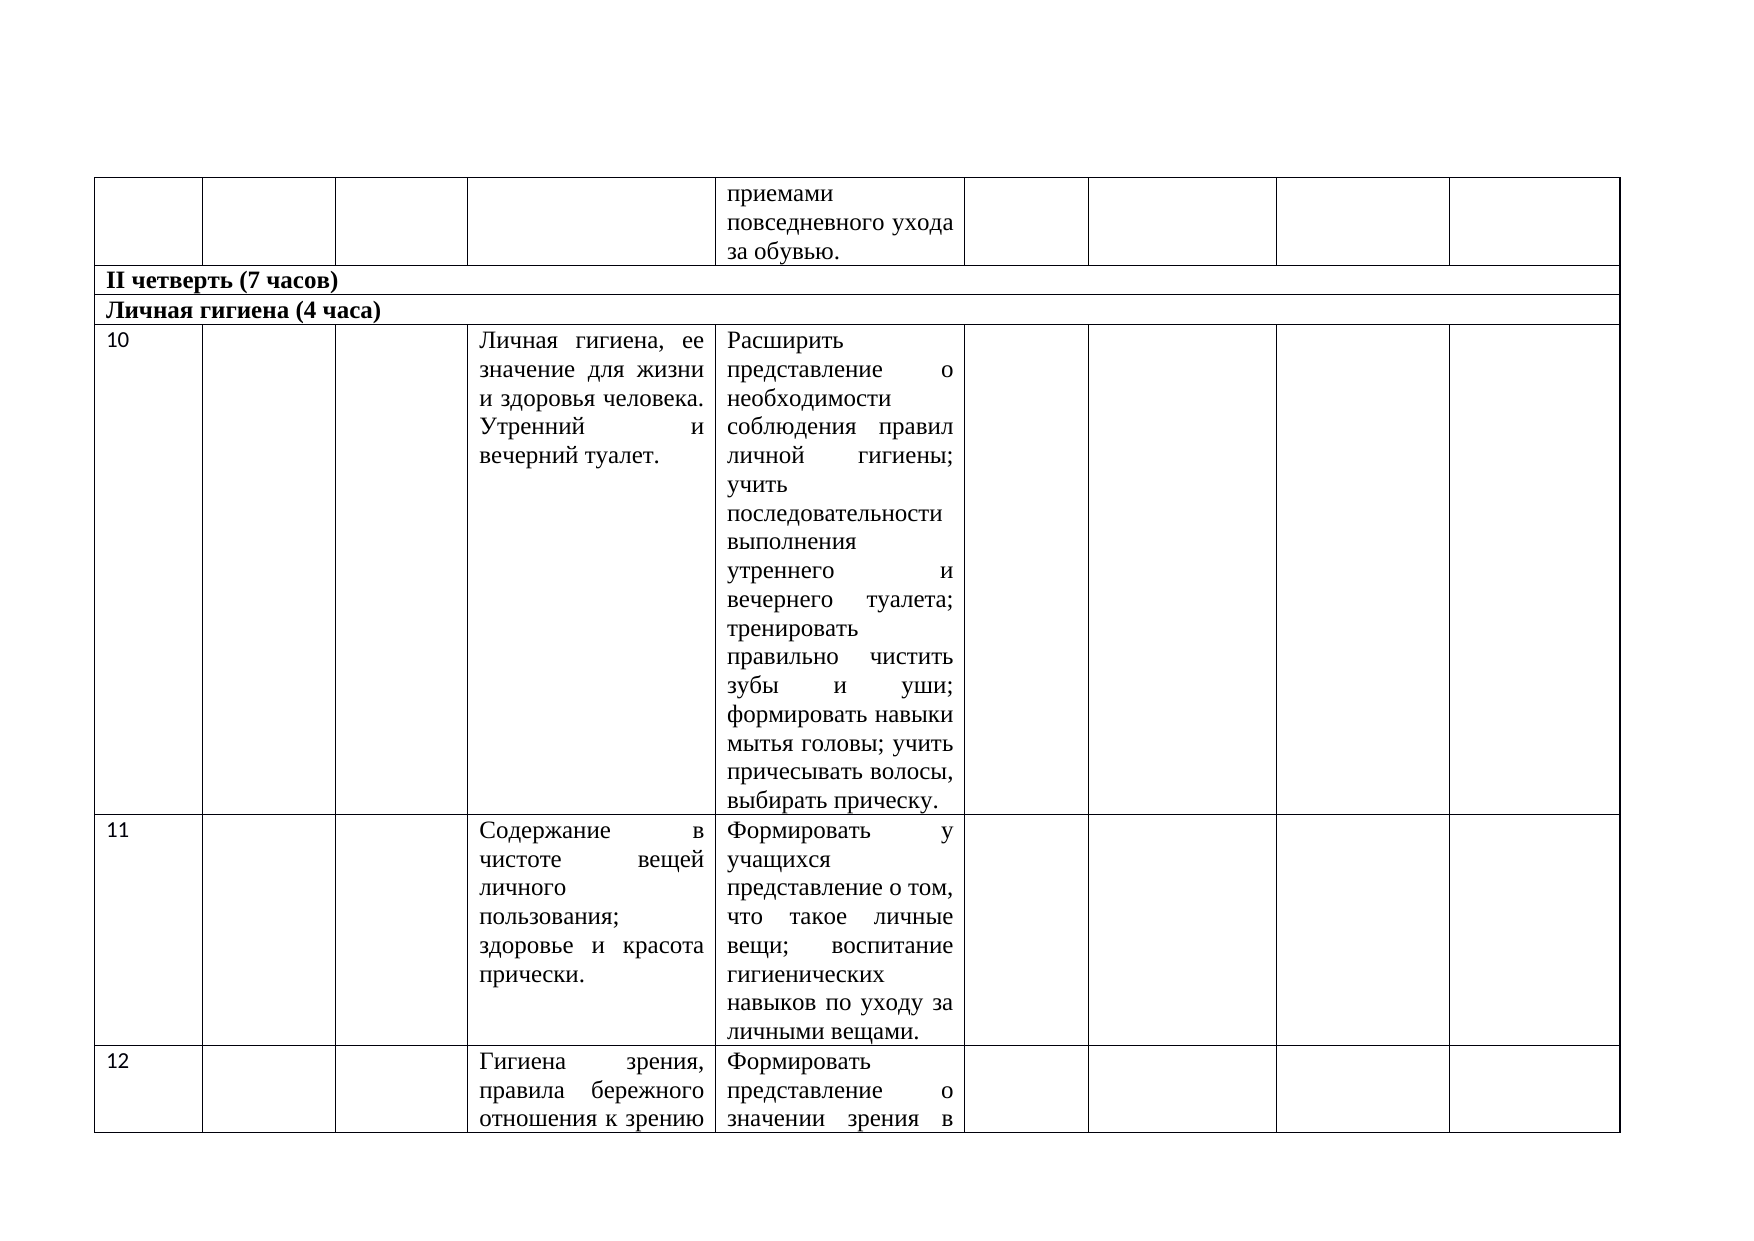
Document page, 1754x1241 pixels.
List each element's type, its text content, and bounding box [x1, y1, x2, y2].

table_cell [1089, 325, 1276, 814]
table_cell [336, 1046, 467, 1132]
table_cell [336, 325, 467, 814]
table_cell [1089, 815, 1276, 1045]
table_cell [1277, 815, 1449, 1045]
table_cell [336, 178, 467, 264]
table_cell II четверть (7 часов) [95, 266, 1619, 294]
table_cell [336, 815, 467, 1045]
table_cell [965, 815, 1088, 1045]
table_cell [1277, 1046, 1449, 1132]
table_cell [1450, 815, 1619, 1045]
table_cell [203, 1046, 335, 1132]
table_cell [203, 815, 335, 1045]
table_cell [965, 325, 1088, 814]
table_cell [965, 178, 1088, 264]
table_cell [1089, 178, 1276, 264]
table_cell [965, 1046, 1088, 1132]
table_cell 10 [95, 325, 202, 814]
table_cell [716, 178, 964, 264]
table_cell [468, 1046, 715, 1132]
table_cell [1450, 325, 1619, 814]
table_cell 9 [95, 178, 202, 264]
table_cell Содержание в чистоте вещей личного пользования; здоровье и красота прически. [468, 815, 715, 1045]
table_cell [203, 178, 335, 264]
table_cell [1277, 325, 1449, 814]
table_cell 11 [95, 815, 202, 1045]
table_cell 12 [95, 1046, 202, 1132]
table_cell Личная гигиена, ее значение для жизни и здоровья человека. Утренний и вечерний туалет. [468, 325, 715, 814]
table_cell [468, 178, 715, 264]
table_cell [203, 325, 335, 814]
table_cell Расширить представление о необходимости соблюдения правил личной гигиены; учить последовательности выполнения утреннего и вечернего туалета; тренировать правильно чистить зубы и уши; формировать навыки мытья головы; учить причесывать волосы, выбирать прическу. [716, 325, 964, 814]
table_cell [716, 1046, 964, 1132]
table_cell [1089, 1046, 1276, 1132]
table_cell [1450, 1046, 1619, 1132]
table_cell [1277, 178, 1449, 264]
table_cell Личная гигиена (4 часа) [95, 295, 1619, 324]
table_cell Формировать у учащихся представление о том, что такое личные вещи; воспитание гигиенических навыков по уходу за личными вещами. [716, 815, 964, 1045]
table_cell [1450, 178, 1619, 264]
